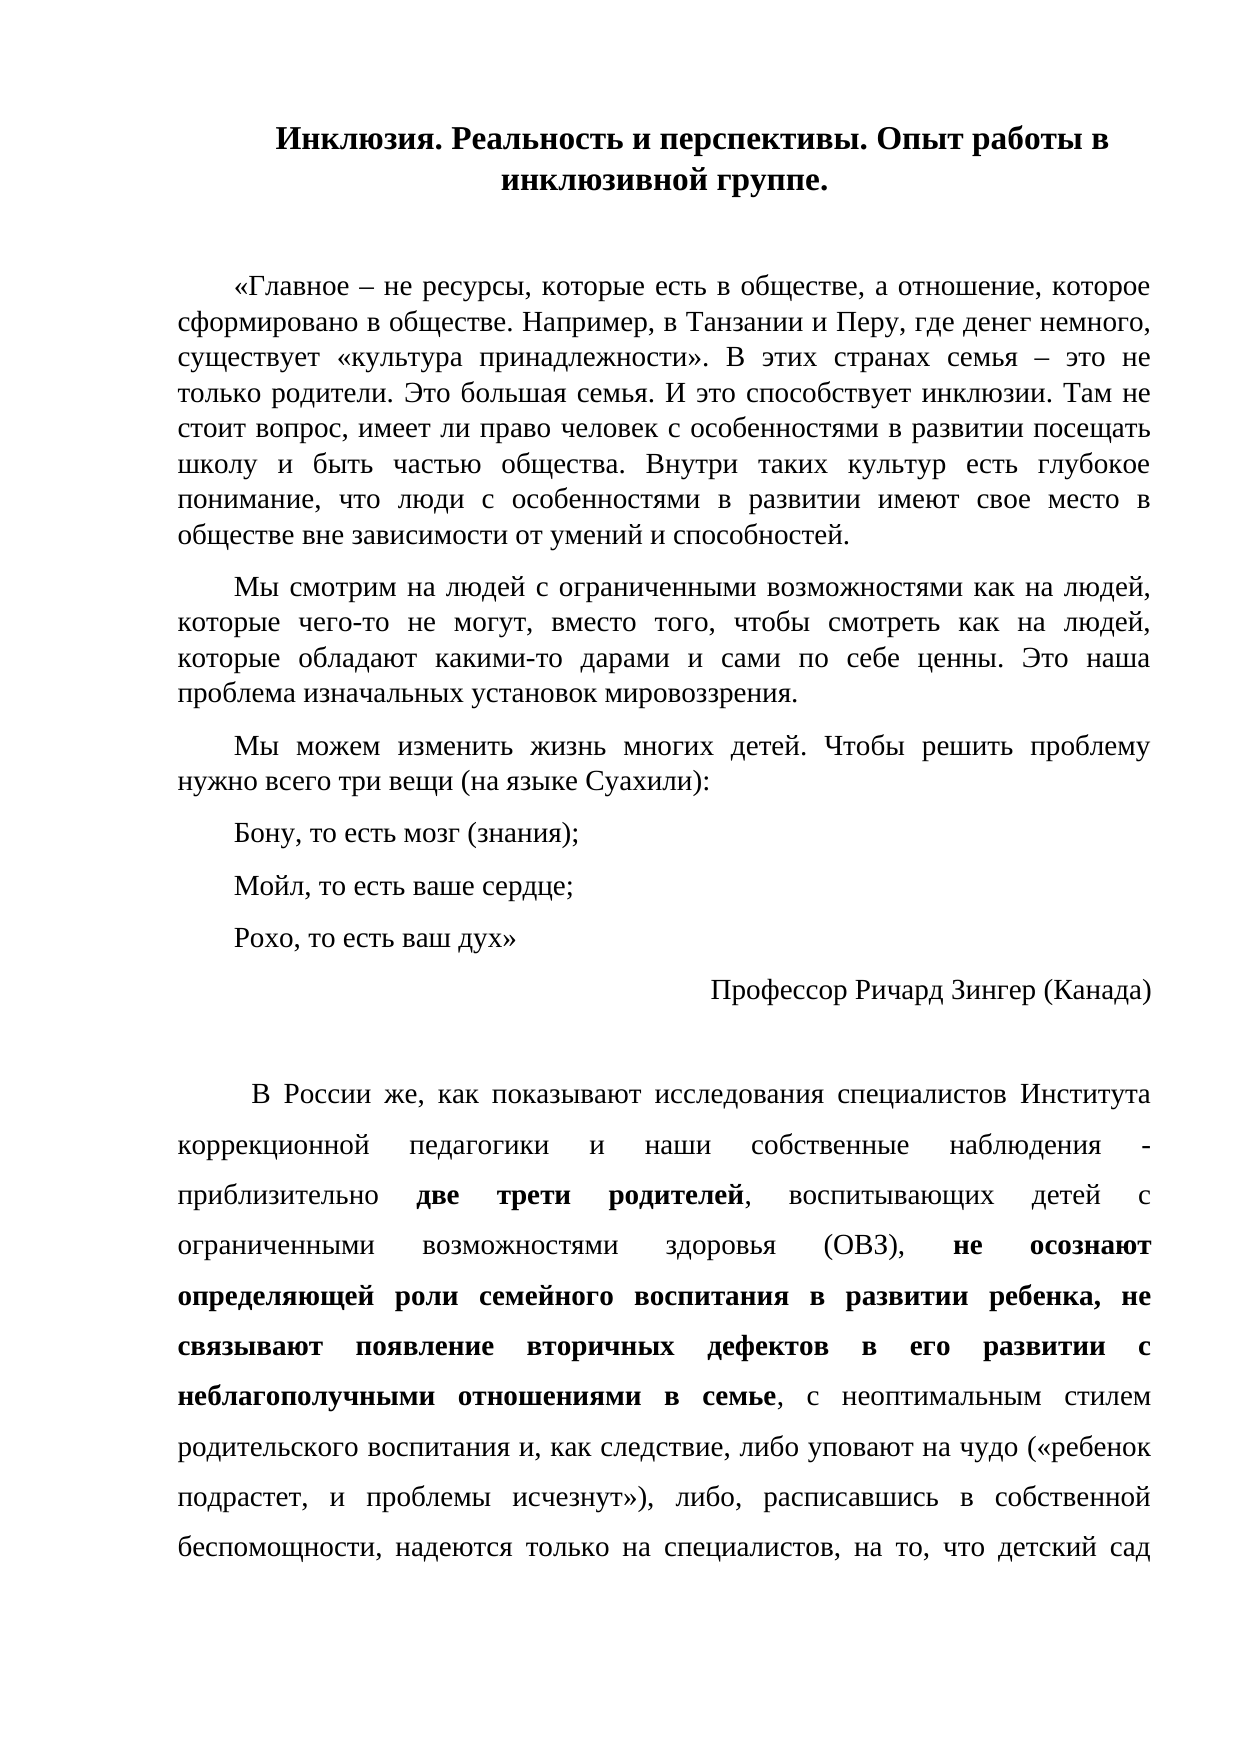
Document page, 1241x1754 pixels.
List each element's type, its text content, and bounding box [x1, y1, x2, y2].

text Мы смотрим на людей с ограниченными возможностями как на людей, которые чего-то не могут, вместо того, чтобы смотреть как на людей, которые обладают какими-то дарами и сами по себе ценны. Это наша проблема изначальных установок мировоззрения. [177, 569, 1152, 709]
text Профессор Ричард Зингер (Канада) [177, 972, 1152, 1006]
text Инклюзия. Реальность и перспективы. Опыт работы в инклюзивной группе. [177, 118, 1152, 197]
text Мойл, то есть ваше сердце; [177, 868, 1152, 901]
text Бону, то есть мозг (знания); [177, 816, 1152, 849]
text Мы можем изменить жизнь многих детей. Чтобы решить проблему нужно всего три вещи (на языке Суахили): [177, 728, 1152, 797]
text «Главное – не ресурсы, которые есть в обществе, а отношение, которое сформировано в обществе. Например, в Танзании и Перу, где денег немного, существует «культура принадлежности». В этих странах семья – это не только родители. Это большая семья. И это способствует инклюзии. Там не стоит вопрос, имеет ли право человек с особенностями в развитии посещать школу и быть частью общества. Внутри таких культур есть глубокое понимание, что люди с особенностями в развитии имеют свое место в обществе вне зависимости от умений и способностей. [177, 268, 1152, 550]
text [177, 1076, 1152, 1563]
text Рохо, то есть ваш дух» [177, 920, 1152, 953]
